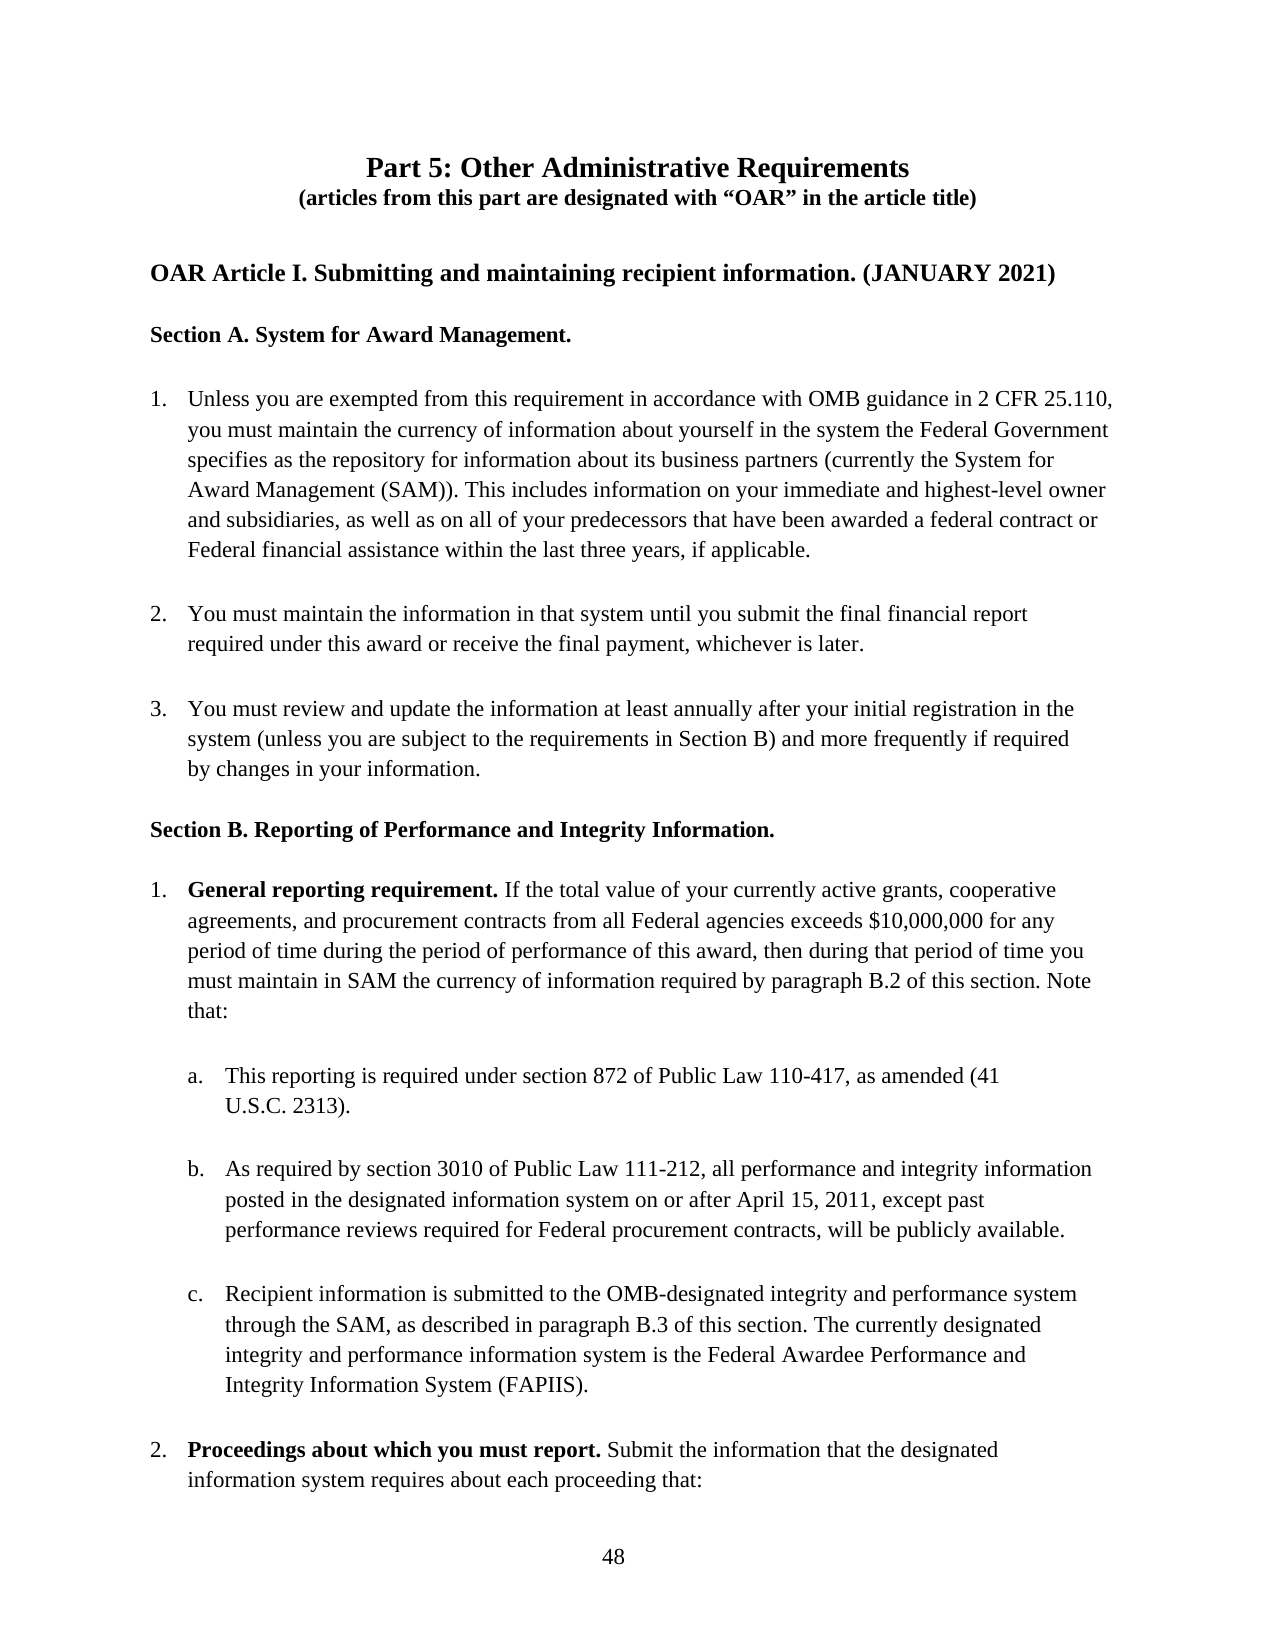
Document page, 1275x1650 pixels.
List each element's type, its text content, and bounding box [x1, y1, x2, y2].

list Unless you are exempted from this requirement in accordance with OMB guidance in 2 CFR 25.110, you must maintain the currency of information about yourself in the system the Federal Government specifies as the repository for information about its business partners (currently the System for Award Management (SAM)). This includes information on your immediate and highest-level owner and subsidiaries, as well as on all of your predecessors that have been awarded a federal contract or Federal financial assistance within the last three years, if applicable. [150, 386, 1121, 563]
list Proceedings about which you must report. Submit the information that the designated information system requires about each proceeding that: [150, 1436, 1108, 1492]
list As required by section 3010 of Public Law 111-212, all performance and integrity information posted in the designated information system on or after April 15, 2011, except past performance reviews required for Federal procurement contracts, will be publicly available. [187, 1156, 1102, 1242]
subtitle Section A. System for Award Management. [150, 321, 1120, 348]
list This reporting is required under section 872 of Public Law 110-417, as amended (41 U.S.C. 2313). [187, 1062, 1064, 1118]
subtitle OAR Article I. Submitting and maintaining recipient information. (JANUARY 2021) [150, 258, 1137, 287]
subtitle Section B. Reporting of Performance and Integrity Information. [150, 816, 1137, 842]
list You must review and update the information at least annually after your initial registration in the system (unless you are subject to the requirements in Section B) and more frequently if required by changes in your information. [150, 695, 1097, 782]
list General reporting requirement. If the total value of your currently active grants, cooperative agreements, and procurement contracts from all Federal agencies exceeds $10,000,000 for any period of time during the period of performance of this award, then during that period of time you must maintain in SAM the currency of information required by paragraph B.2 of this section. Note that: [150, 877, 1114, 1024]
text (articles from this part are designated with “OAR” in the article title) [137, 184, 1137, 210]
list You must maintain the information in that system until you submit the final financial report required under this award or receive the final payment, whichever is later. [150, 600, 1105, 657]
subtitle Part 5: Other Administrative Requirements [362, 150, 913, 184]
list Recipient information is submitted to the OMB-designated integrity and performance system through the SAM, as described in paragraph B.3 of this section. The currently designated integrity and performance information system is the Federal Awardee Performance and Integrity Information System (FAPIIS). [187, 1281, 1107, 1397]
